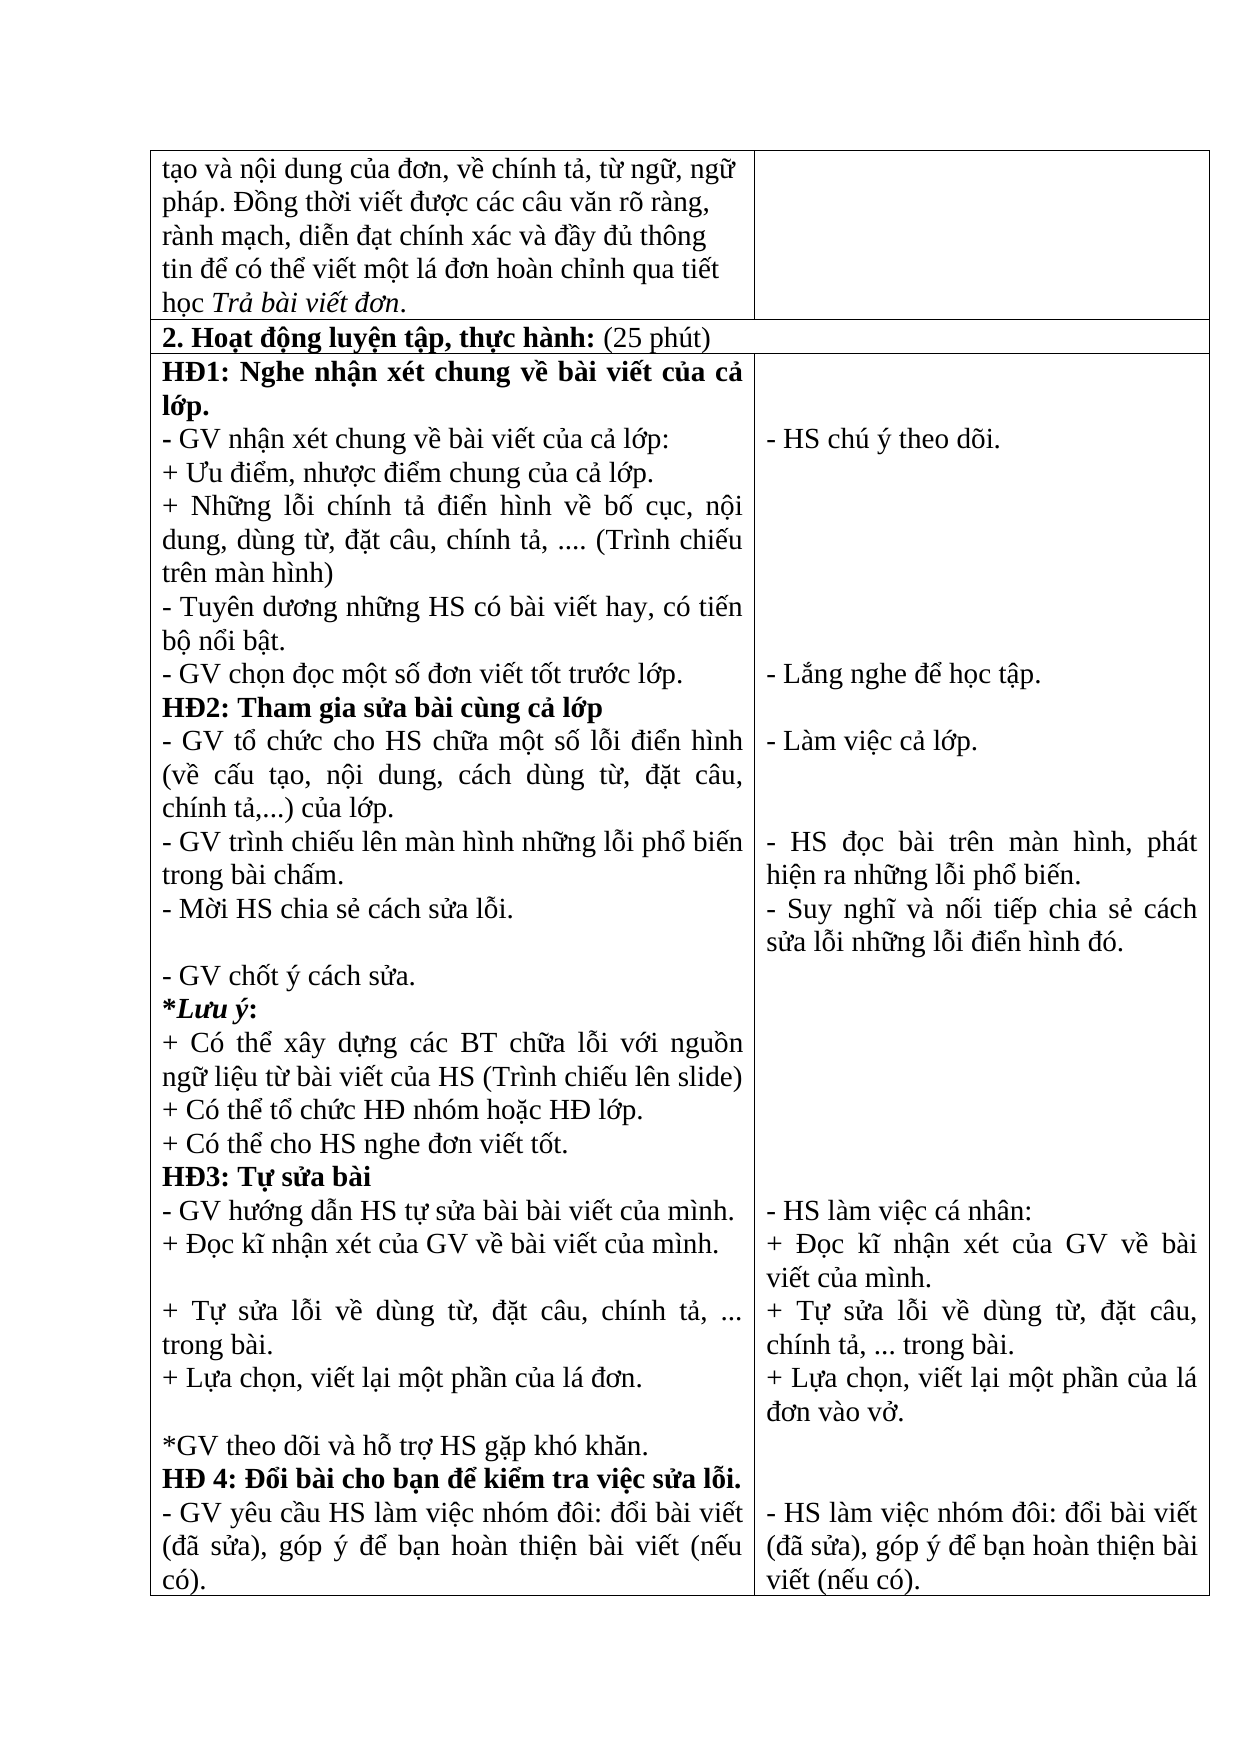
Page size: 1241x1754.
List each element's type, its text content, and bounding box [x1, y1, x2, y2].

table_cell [755, 354, 1209, 1595]
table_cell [151, 354, 754, 1595]
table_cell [151, 151, 754, 319]
table_cell 2. Hoạt động luyện tập, thực hành: (25 phút) [151, 320, 1209, 353]
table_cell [755, 151, 1209, 319]
